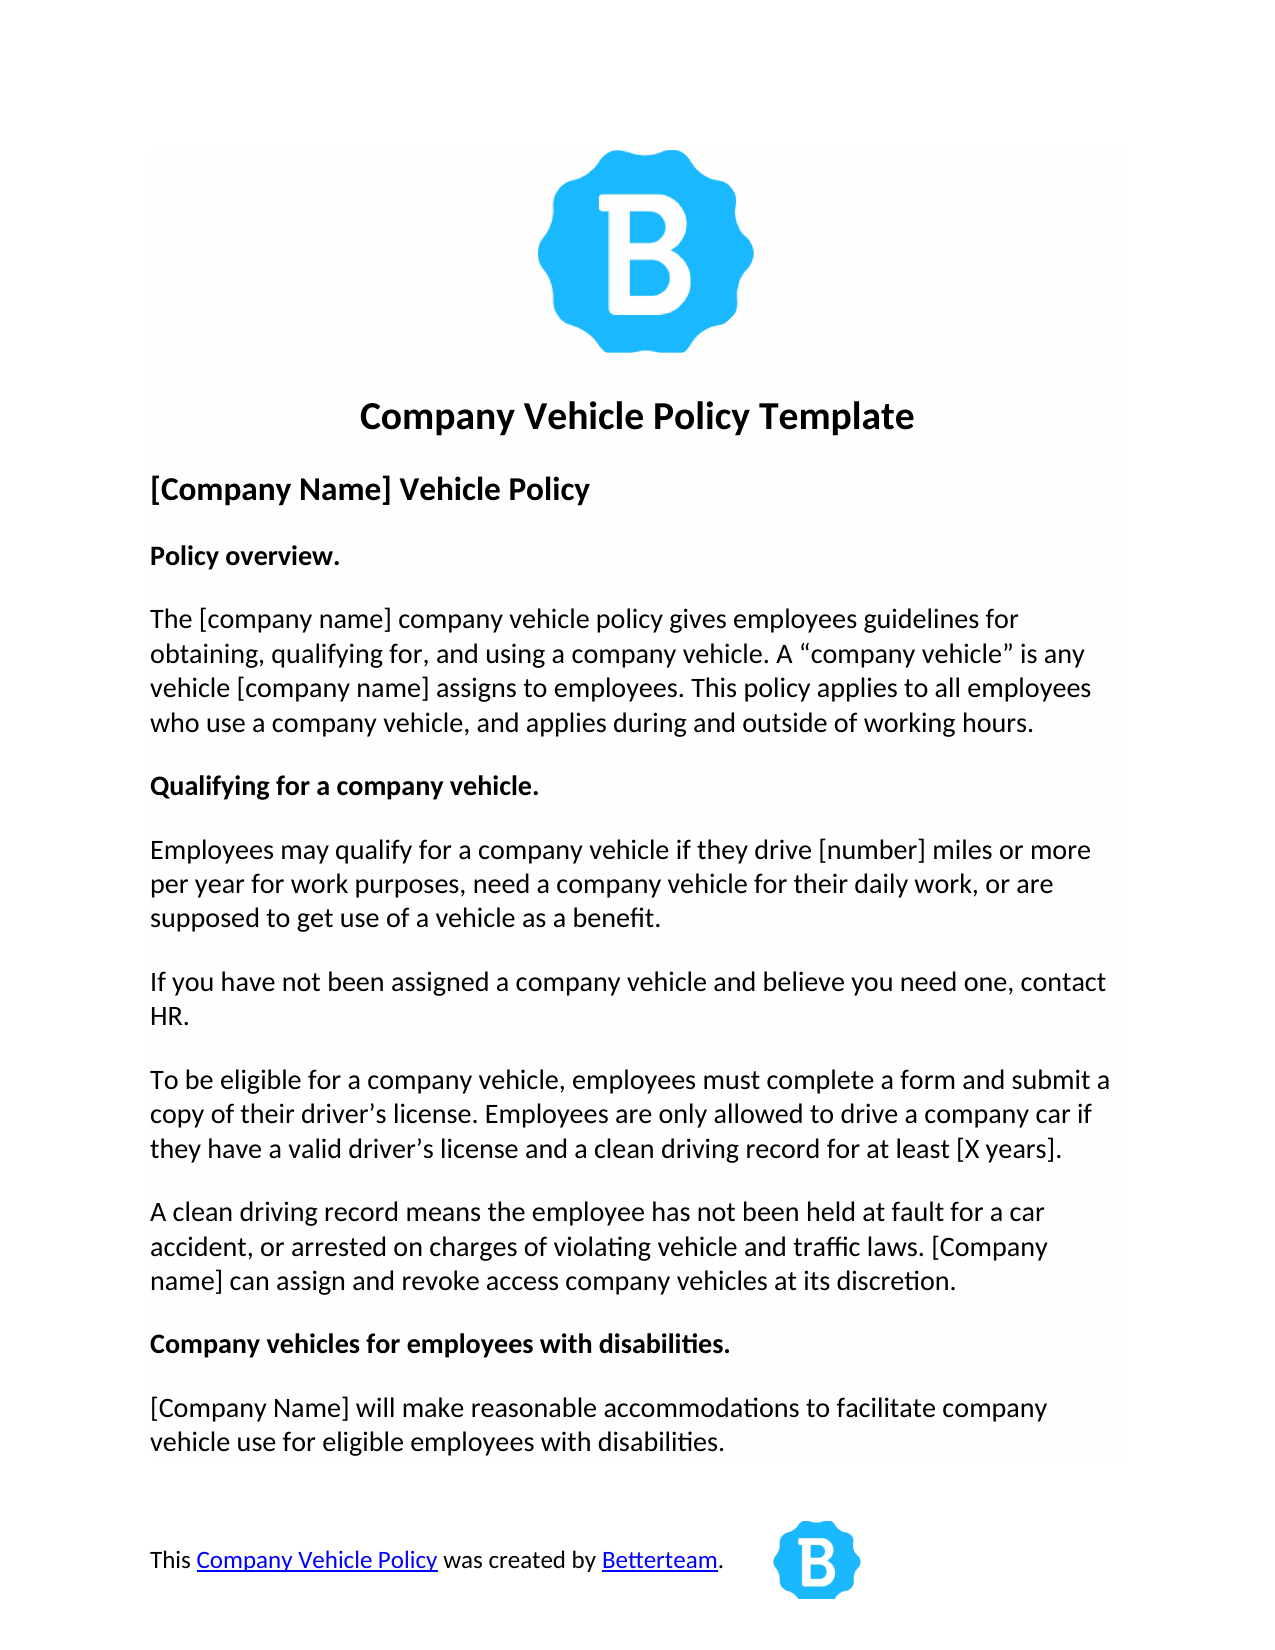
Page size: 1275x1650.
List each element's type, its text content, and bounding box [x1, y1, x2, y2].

text The [company name] company vehicle policy gives employees guidelines for obtaining, qualifying for, and using a company vehicle. A “company vehicle” is any vehicle [company name] assigns to employees. This policy applies to all employees who use a company vehicle, and applies during and outside of working hours. [150, 602, 1125, 739]
text Company vehicles for employees with disabilities. [150, 1327, 1125, 1361]
text Employees may qualify for a company vehicle if they drive [number] miles or more per year for work purposes, need a company vehicle for their daily work, or are supposed to get use of a vehicle as a benefit. [150, 832, 1125, 935]
text Company Vehicle Policy Template [150, 391, 1125, 439]
picture [768, 1521, 866, 1599]
text If you have not been assigned a company vehicle and believe you need one, contact HR. [150, 964, 1125, 1033]
text [Company Name] Vehicle Policy [150, 468, 1125, 509]
text To be eligible for a company vehicle, employees must complete a form and submit a copy of their driver’s license. Employees are only allowed to drive a company car if they have a valid driver’s license and a clean driving record for at least [X years]. [150, 1062, 1125, 1165]
text [Company Name] will make reasonable accommodations to facilitate company vehicle use for eligible employees with disabilities. [150, 1390, 1125, 1459]
picture [530, 150, 760, 353]
text Policy overview. [150, 538, 1125, 572]
text A clean driving record means the employee has not been held at fault for a car accident, or arrested on charges of violating vehicle and traffic laws. [Company name] can assign and revoke access company vehicles at its discretion. [150, 1194, 1125, 1297]
text Qualifying for a company vehicle. [150, 768, 1125, 803]
